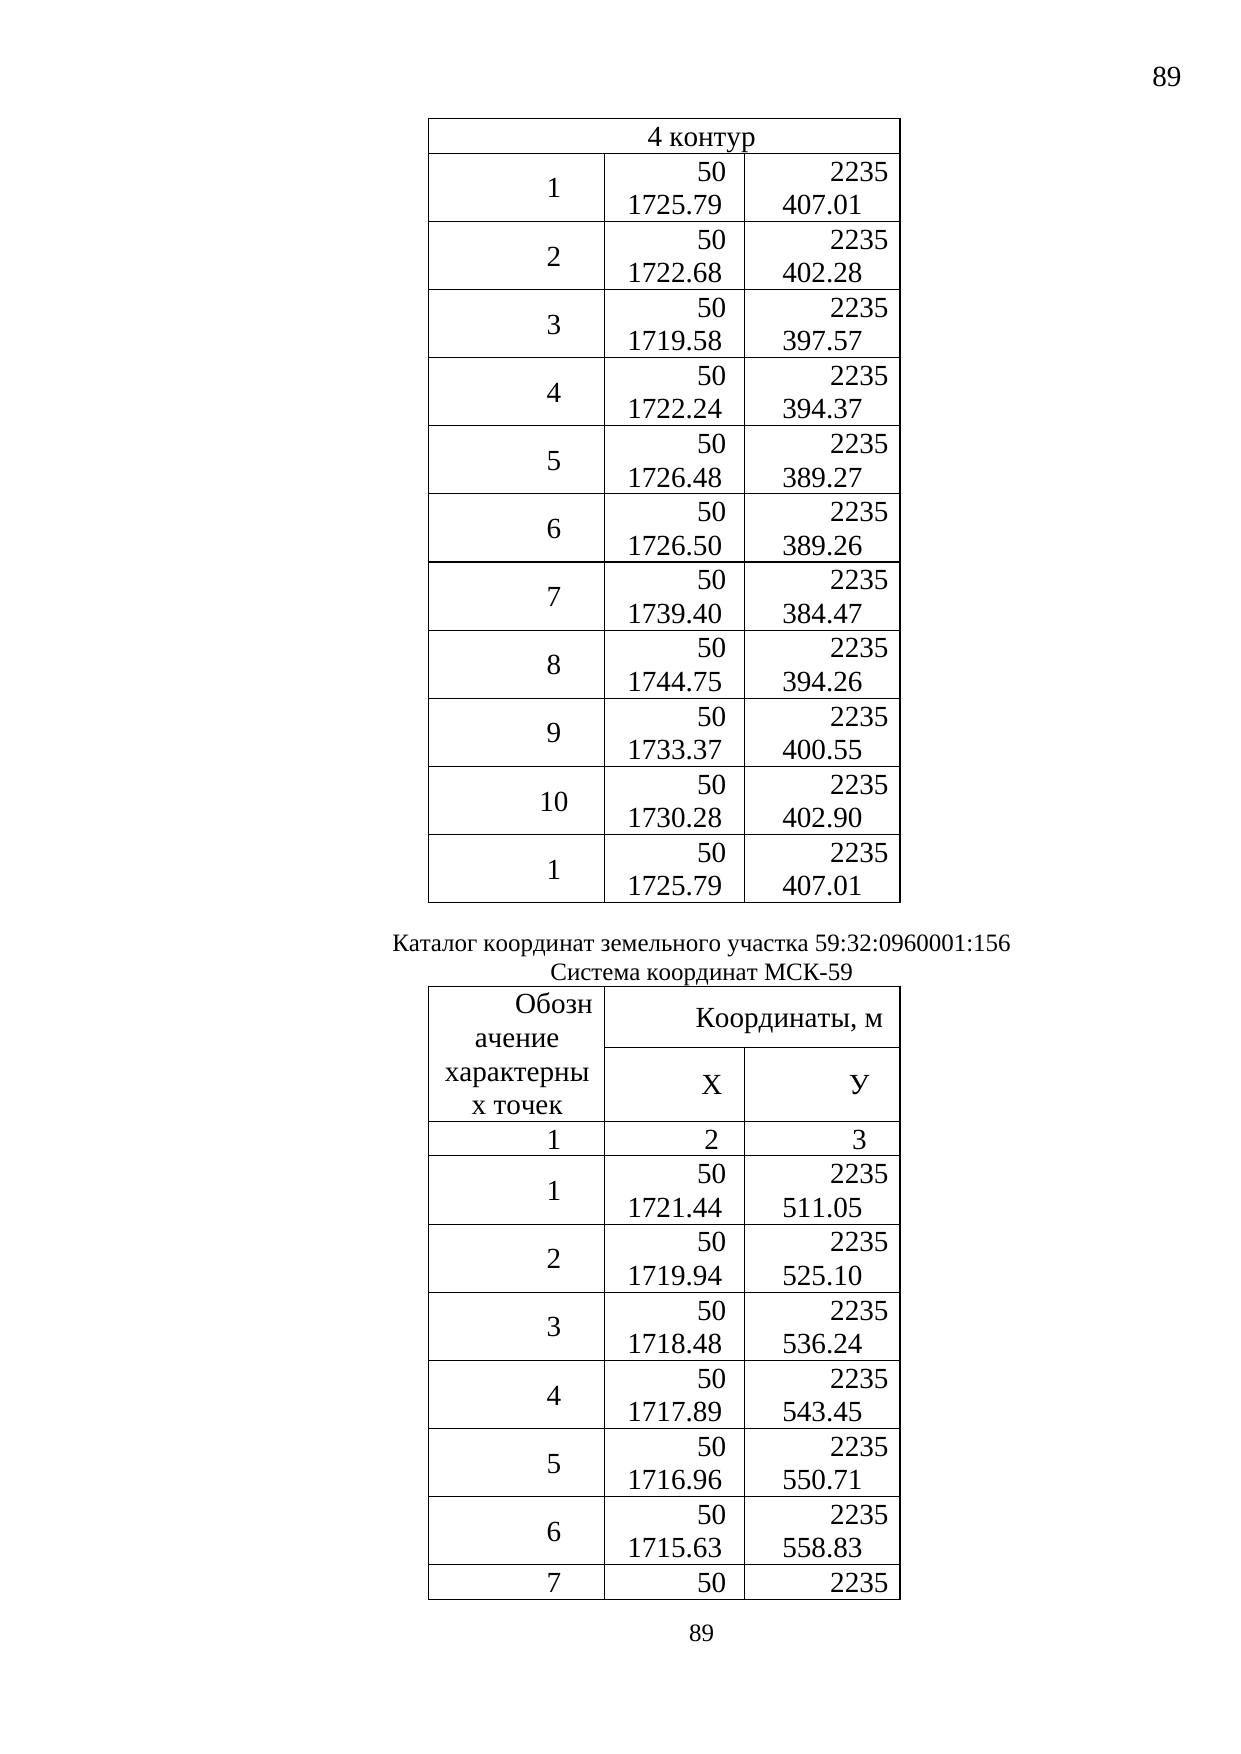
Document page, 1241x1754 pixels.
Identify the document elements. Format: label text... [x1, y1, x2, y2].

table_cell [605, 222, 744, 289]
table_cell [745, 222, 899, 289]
text Система координат МСК-59 [148, 957, 1181, 986]
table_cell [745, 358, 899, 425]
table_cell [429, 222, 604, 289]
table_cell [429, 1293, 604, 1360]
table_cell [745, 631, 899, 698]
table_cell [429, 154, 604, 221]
text Каталог координат земельного участка 59:32:0960001:156 [148, 928, 1181, 957]
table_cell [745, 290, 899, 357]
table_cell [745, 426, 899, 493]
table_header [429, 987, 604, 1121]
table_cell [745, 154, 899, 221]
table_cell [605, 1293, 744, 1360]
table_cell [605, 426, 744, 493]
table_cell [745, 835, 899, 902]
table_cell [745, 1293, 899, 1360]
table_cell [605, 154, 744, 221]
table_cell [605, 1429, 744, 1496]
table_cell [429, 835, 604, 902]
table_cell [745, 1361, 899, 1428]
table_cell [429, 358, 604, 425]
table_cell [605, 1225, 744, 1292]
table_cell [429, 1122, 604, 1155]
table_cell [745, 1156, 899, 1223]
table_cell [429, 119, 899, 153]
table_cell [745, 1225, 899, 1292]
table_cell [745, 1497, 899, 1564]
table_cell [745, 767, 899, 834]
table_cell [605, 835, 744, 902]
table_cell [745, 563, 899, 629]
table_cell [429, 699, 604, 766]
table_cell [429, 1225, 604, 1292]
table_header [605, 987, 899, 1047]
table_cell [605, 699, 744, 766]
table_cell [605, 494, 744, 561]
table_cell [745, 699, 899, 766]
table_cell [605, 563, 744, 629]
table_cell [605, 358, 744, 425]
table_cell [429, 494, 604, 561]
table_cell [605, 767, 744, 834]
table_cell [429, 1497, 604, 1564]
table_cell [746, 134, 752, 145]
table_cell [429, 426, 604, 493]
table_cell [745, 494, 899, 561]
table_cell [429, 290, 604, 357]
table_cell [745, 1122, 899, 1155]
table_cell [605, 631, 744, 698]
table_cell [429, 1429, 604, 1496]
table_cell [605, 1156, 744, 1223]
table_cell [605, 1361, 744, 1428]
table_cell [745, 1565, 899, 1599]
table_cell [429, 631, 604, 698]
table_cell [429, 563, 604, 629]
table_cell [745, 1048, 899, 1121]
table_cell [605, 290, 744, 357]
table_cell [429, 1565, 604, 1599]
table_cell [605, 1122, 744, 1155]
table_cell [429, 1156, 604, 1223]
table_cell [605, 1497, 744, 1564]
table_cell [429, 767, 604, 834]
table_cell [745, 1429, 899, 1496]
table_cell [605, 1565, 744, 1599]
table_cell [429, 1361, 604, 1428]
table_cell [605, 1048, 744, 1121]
